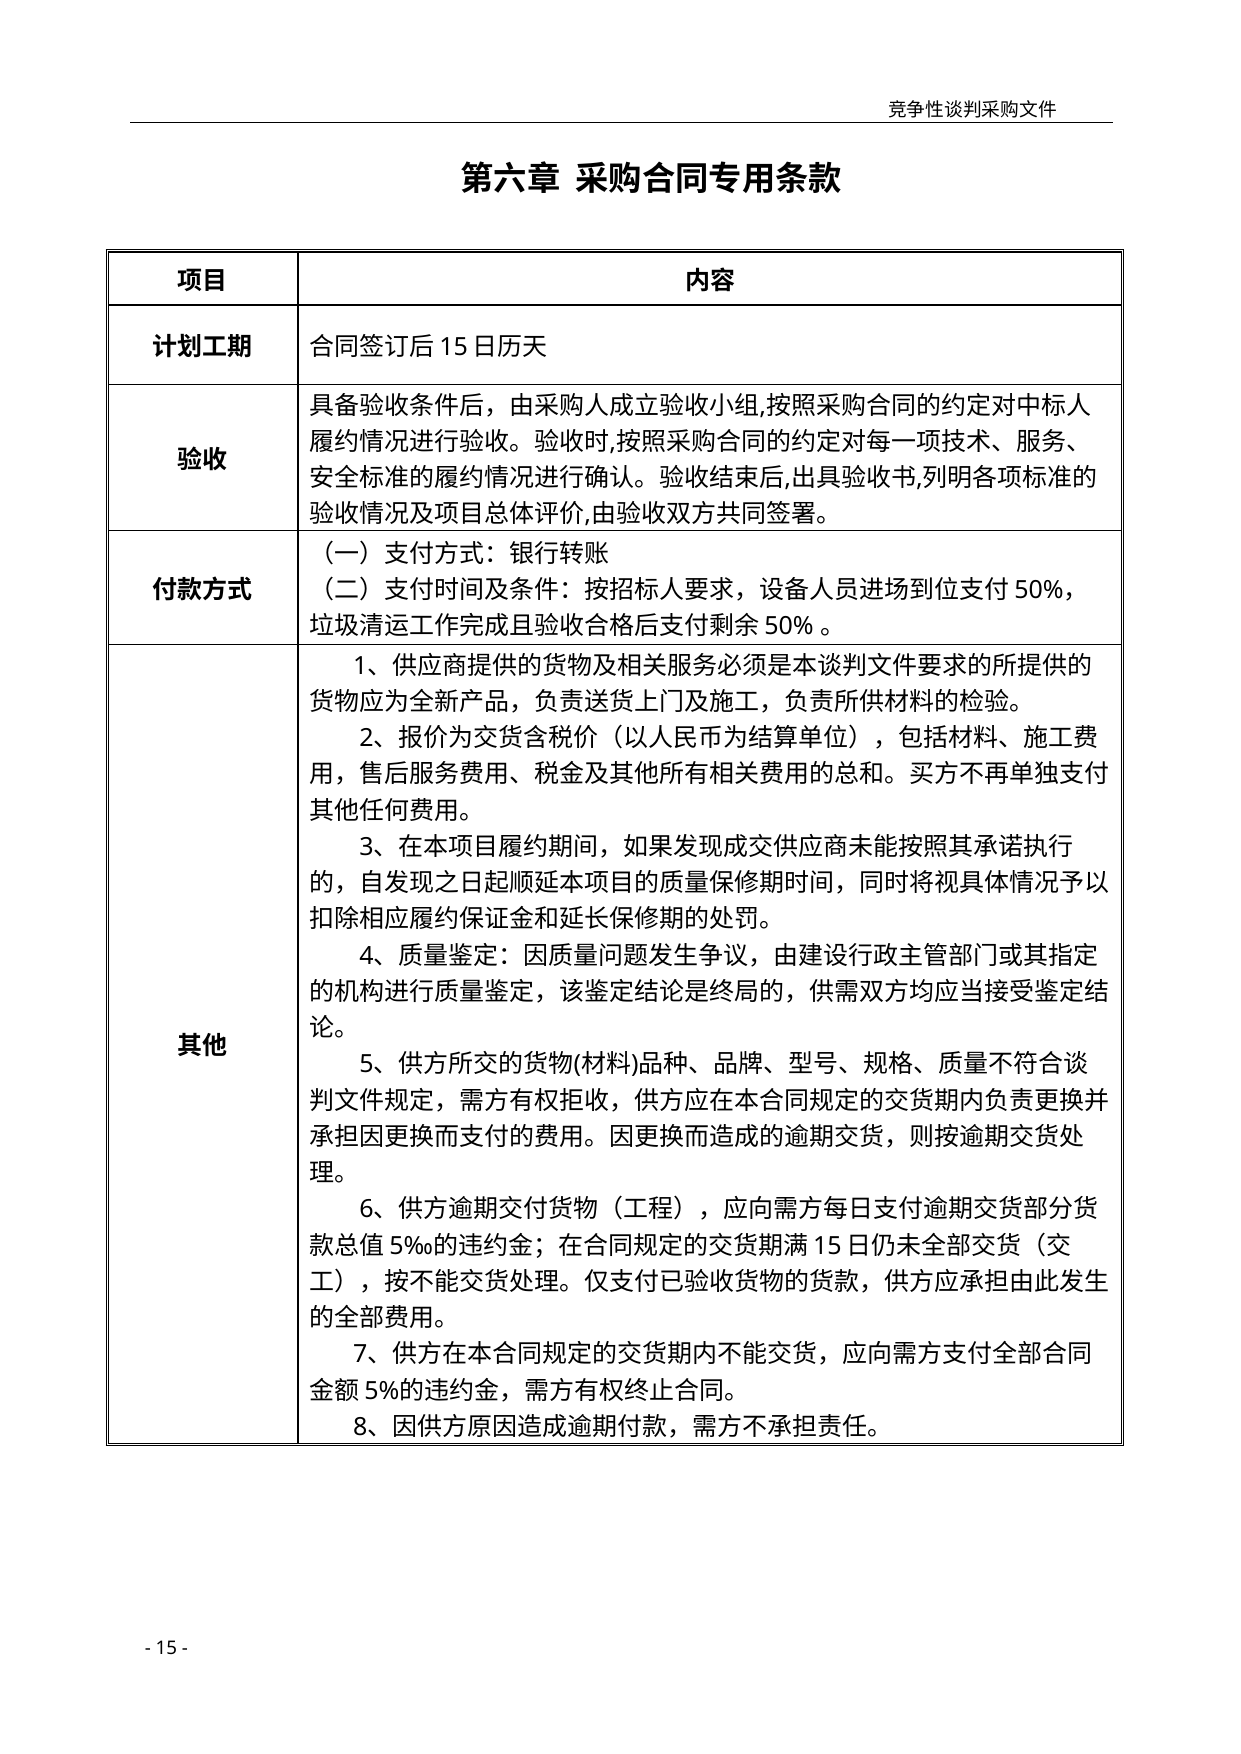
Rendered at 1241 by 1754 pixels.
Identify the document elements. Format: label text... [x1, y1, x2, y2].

table_header 项目 [109, 253, 297, 304]
table_cell 合同签订后15日历天 [299, 306, 1121, 384]
table_cell 验收 [109, 385, 297, 530]
text 第六章 采购合同专用条款 [130, 153, 1122, 199]
table_cell 计划工期 [109, 306, 297, 384]
table_cell 付款方式 [109, 531, 297, 644]
table_cell 具备验收条件后，由采购人成立验收小组,按照采购合同的约定对中标人履约情况进行验收。验收时,按照采购合同的约定对每一项技术、服务、安全标准的履约情况进行确认。验收结束后,出具验收书,列明各项标准的验收情况及项目总体评价,由验收双方共同签署。 [299, 385, 1121, 530]
table_header 内容 [299, 253, 1121, 304]
table_cell （一）支付方式：银行转账 （二）支付时间及条件：按招标人要求，设备人员进场到位支付50%，垃圾清运工作完成且验收合格后支付剩余50% 。 [299, 531, 1121, 644]
table_cell 1、供应商提供的货物及相关服务必须是本谈判文件要求的所提供的货物应为全新产品，负责送货上门及施工，负责所供材料的检验。 2、报价为交货含税价（以人民币为结算单位），包括材料、施工费用，售后服务费用、税金及其他所有相关费用的总和。买方不再单独支付其他任何费用。 3、在本项目履约期间，如果发现成交供应商未能按照其承诺执行的，自发现之日起顺延本项目的质量保修期时间，同时将视具体情况予以扣除相应履约保证金和延长保修期的处罚。 4、质量鉴定：因质量问题发生争议，由建设行政主管部门或其指定的机构进行质量鉴定，该鉴定结论是终局的，供需双方均应当接受鉴定结论。 5、供方所交的货物(材料)品种、品牌、型号、规格、质量不符合谈判文件规定，需方有权拒收，供方应在本合同规定的交货期内负责更换并承担因更换而支付的费用。因更换而造成的逾期交货，则按逾期交货处理。 6、供方逾期交付货物（工程），应向需方每日支付逾期交货部分货款总值5‰的违约金；在合同规定的交货期满15日仍未全部交货（交工），按不能交货处理。仅支付已验收货物的货款，供方应承担由此发生的全部费用。 7、供方在本合同规定的交货期内不能交货，应向需方支付全部合同金额5%的违约金，需方有权终止合同。 8、因供方原因造成逾期付款，需方不承担责任。 [299, 645, 1121, 1443]
table_cell 其他 [109, 645, 297, 1443]
